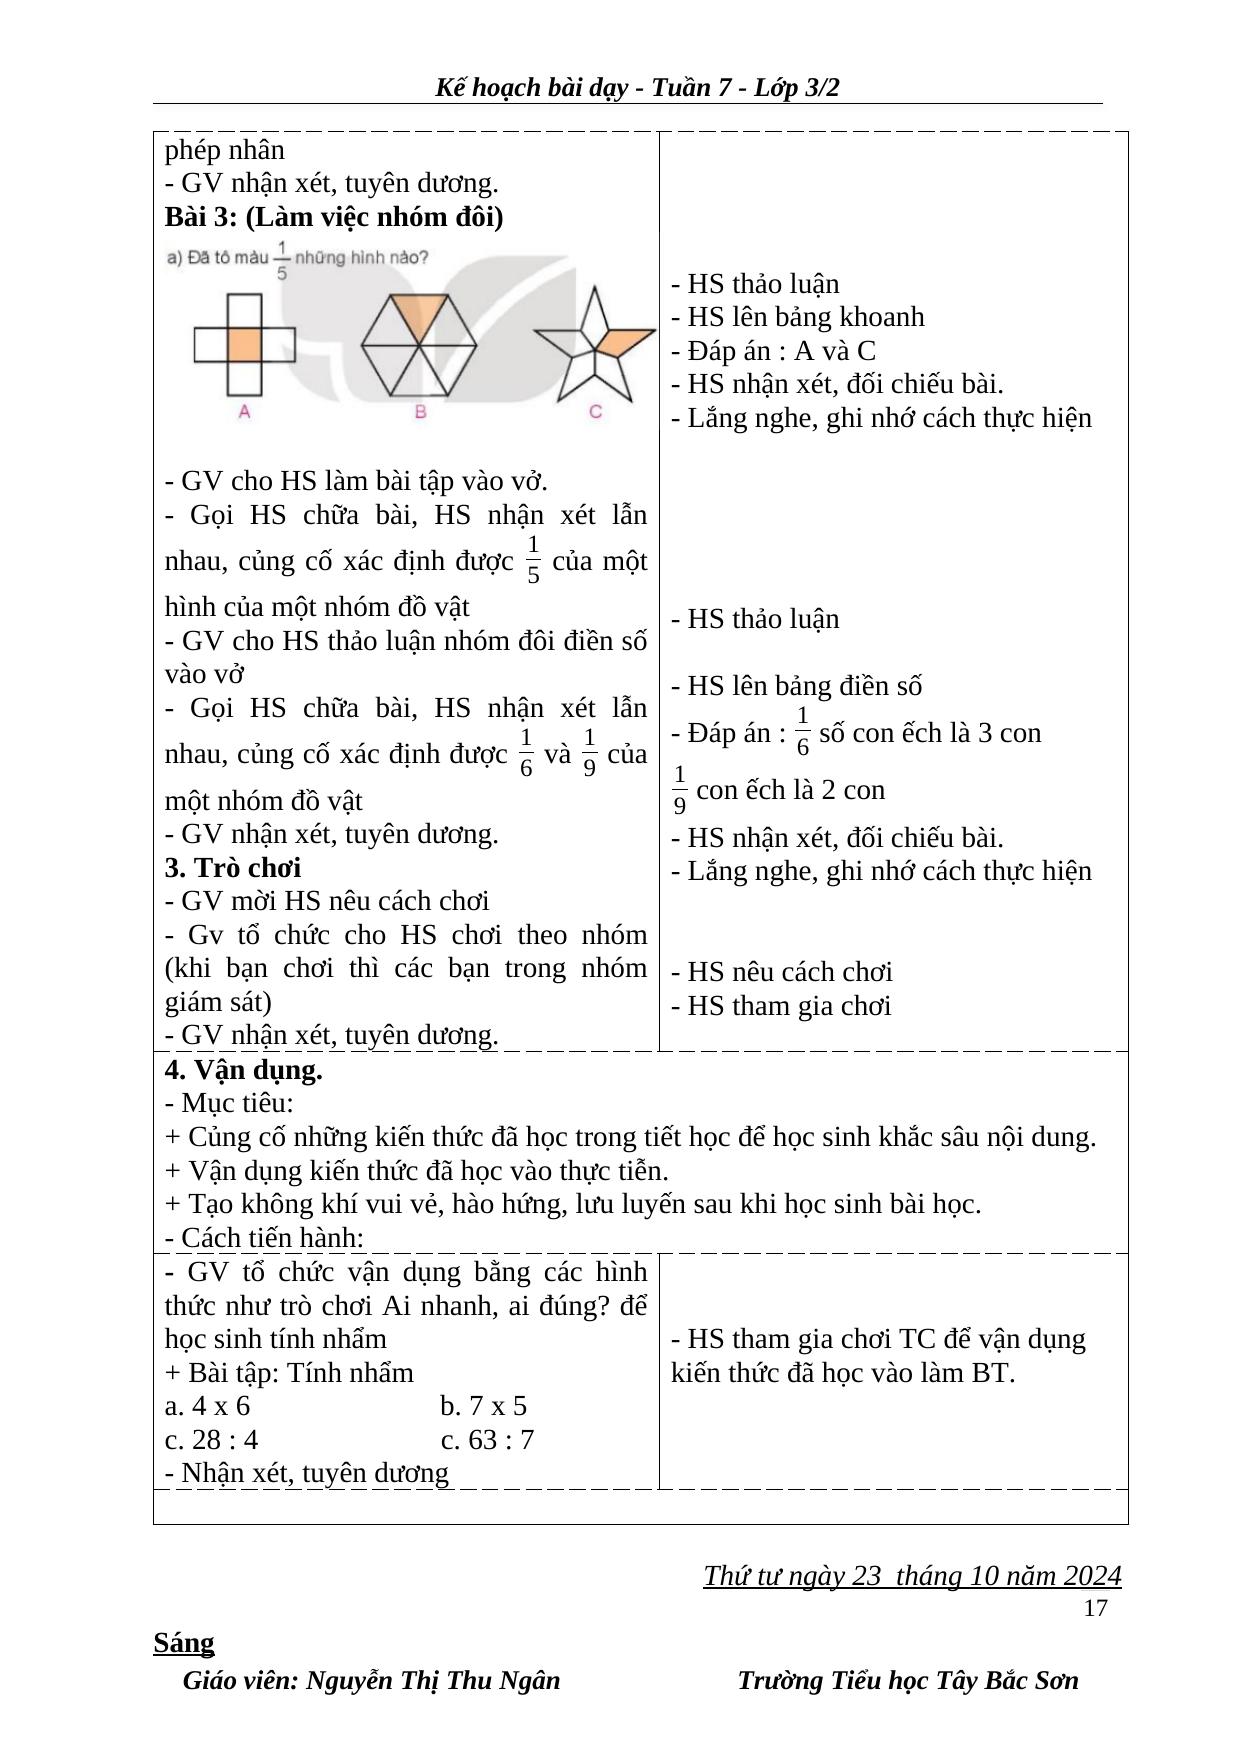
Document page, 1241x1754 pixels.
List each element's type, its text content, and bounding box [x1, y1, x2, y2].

table_cell 4. Vận dụng. - Mục tiêu: + Củng cố những kiến thức đã học trong tiết học để học sinh khắc sâu nội dung. + Vận dụng kiến thức đã học vào thực tiễn. + Tạo không khí vui vẻ, hào hứng, lưu luyến sau khi học sinh bài học. - Cách tiến hành: [154, 1051, 1128, 1253]
text Thứ tư ngày 23 tháng 10 năm 2024 [153, 1558, 1122, 1592]
picture [164, 232, 660, 430]
text Sáng [153, 1625, 1122, 1659]
table_cell [154, 1489, 1128, 1524]
table_cell - GV tổ chức vận dụng bằng các hình thức như trò chơi Ai nhanh, ai đúng? để học sinh tính nhẩm + Bài tập: Tính nhẩm a. 4 x 6 b. 7 x 5 c. 28 : 4 c. 63 : 7 - Nhận xét, tuyên dương [154, 1253, 659, 1489]
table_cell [660, 131, 1128, 1051]
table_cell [154, 131, 659, 1051]
table_cell - HS tham gia chơi TC để vận dụng kiến thức đã học vào làm BT. [660, 1253, 1128, 1489]
